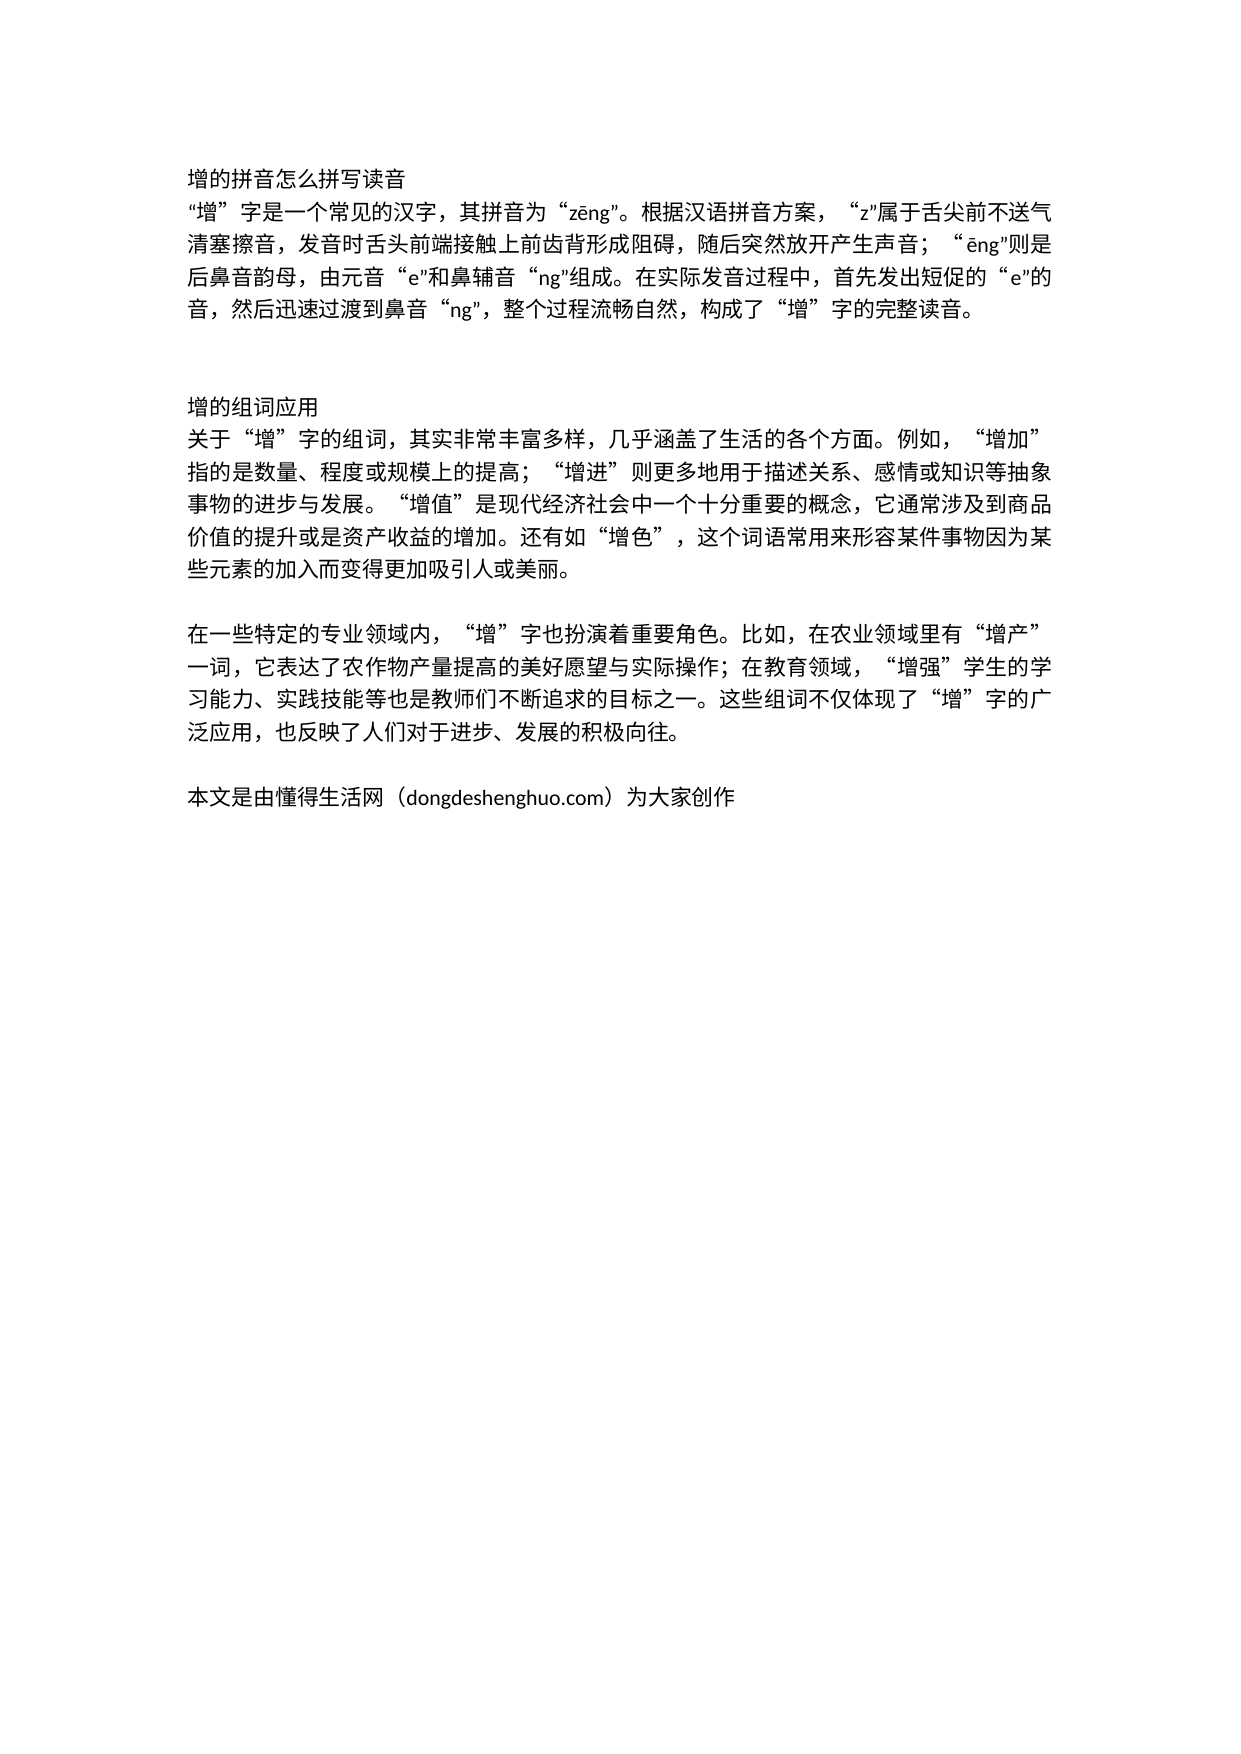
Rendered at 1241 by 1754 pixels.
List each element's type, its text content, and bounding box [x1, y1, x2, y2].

text 关于“增”字的组词，其实非常丰富多样，几乎涵盖了生活的各个方面。例如，“增加”指的是数量、程度或规模上的提高；“增进”则更多地用于描述关系、感情或知识等抽象事物的进步与发展。“增值”是现代经济社会中一个十分重要的概念，它通常涉及到商品价值的提升或是资产收益的增加。还有如“增色”，这个词语常用来形容某件事物因为某些元素的加入而变得更加吸引人或美丽。 [187, 422, 1053, 584]
text 增的组词应用 [187, 389, 1053, 422]
text 在一些特定的专业领域内，“增”字也扮演着重要角色。比如，在农业领域里有“增产”一词，它表达了农作物产量提高的美好愿望与实际操作；在教育领域，“增强”学生的学习能力、实践技能等也是教师们不断追求的目标之一。这些组词不仅体现了“增”字的广泛应用，也反映了人们对于进步、发展的积极向往。 [187, 617, 1053, 747]
text “增”字是一个常见的汉字，其拼音为“zēng”。根据汉语拼音方案，“z”属于舌尖前不送气清塞擦音，发音时舌头前端接触上前齿背形成阻碍，随后突然放开产生声音；“ēng”则是后鼻音韵母，由元音“e”和鼻辅音“ng”组成。在实际发音过程中，首先发出短促的“e”的音，然后迅速过渡到鼻音“ng”，整个过程流畅自然，构成了“增”字的完整读音。 [187, 194, 1053, 324]
text 本文是由懂得生活网（dongdeshenghuo.com）为大家创作 [187, 779, 1053, 812]
text 增的拼音怎么拼写读音 [187, 162, 1053, 194]
